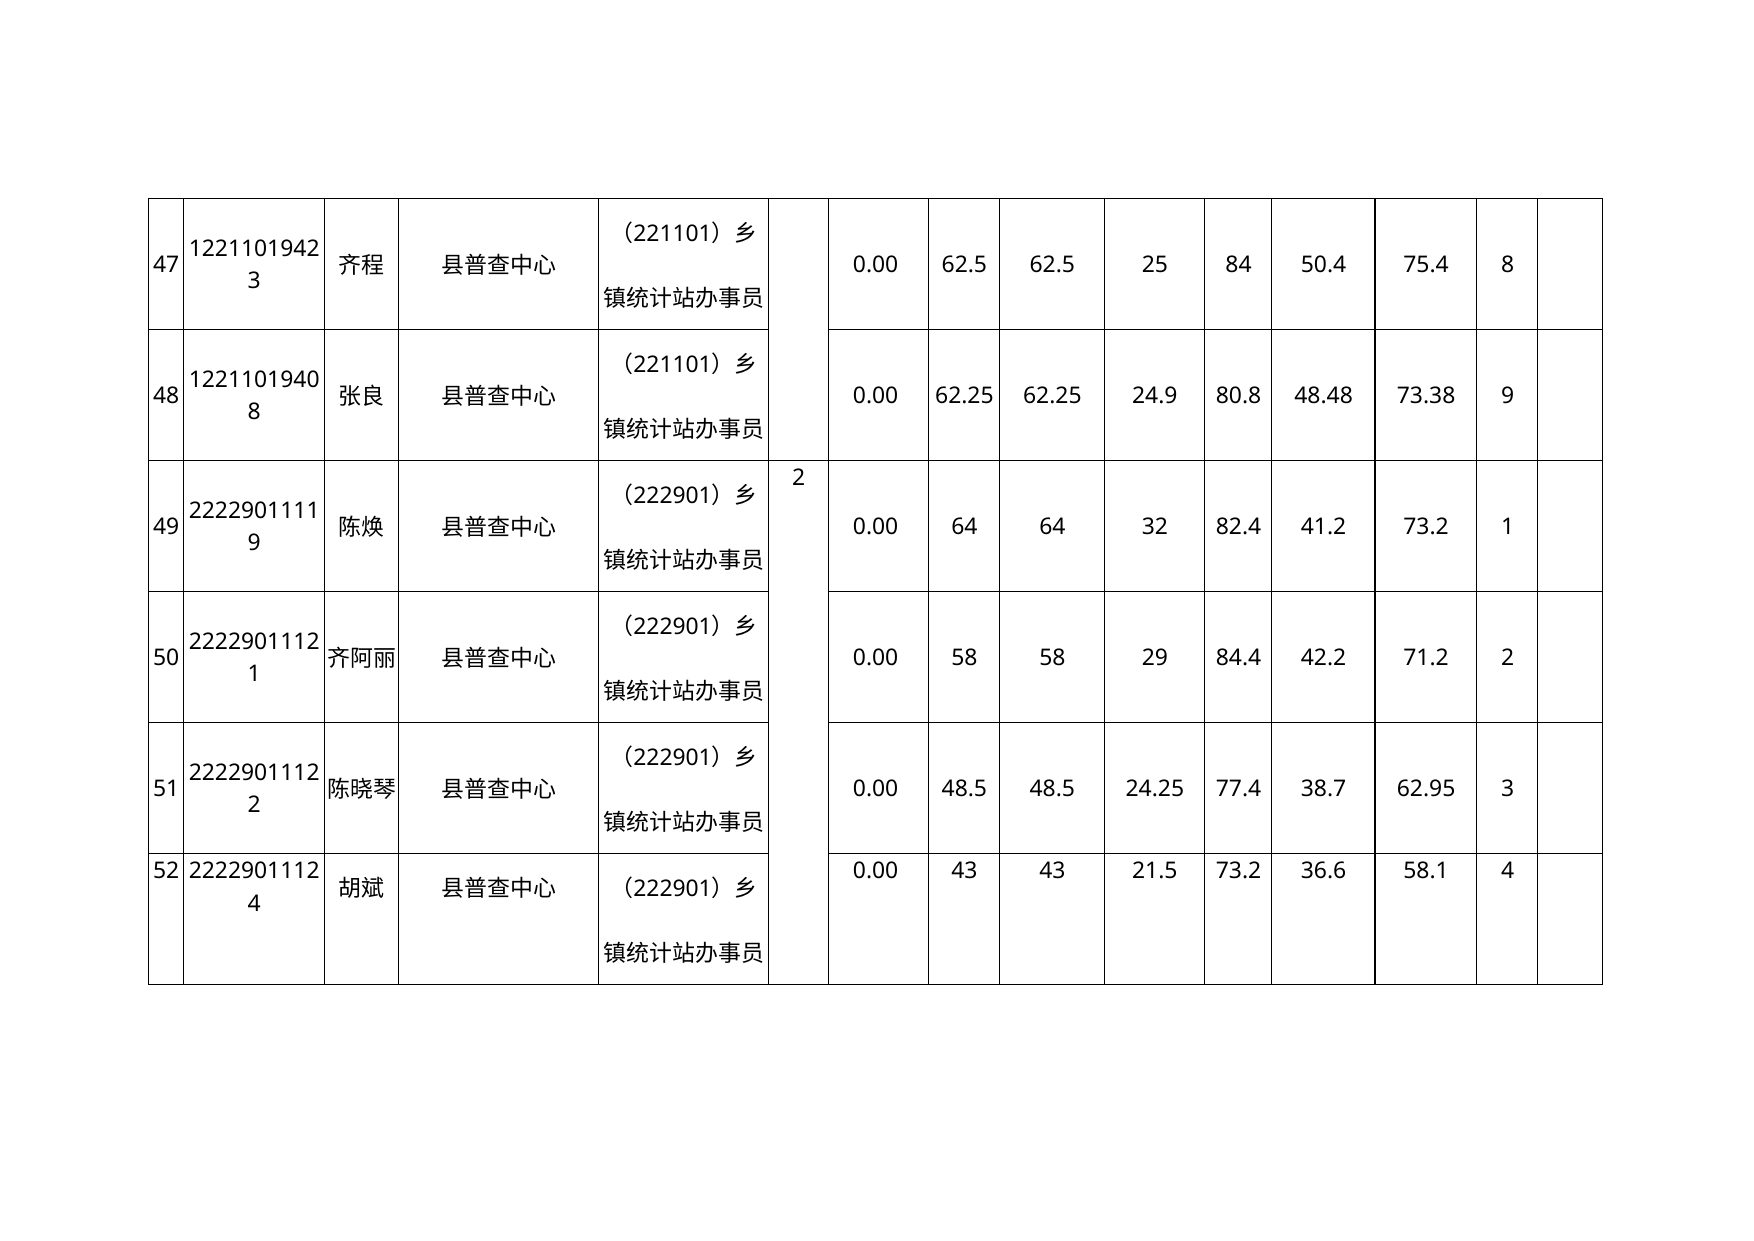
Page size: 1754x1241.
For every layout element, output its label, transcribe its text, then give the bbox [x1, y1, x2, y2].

table_cell 73.2 [1376, 461, 1476, 591]
table_cell 43 [1000, 854, 1104, 984]
table_cell 25 [1105, 199, 1204, 329]
table_cell 22229011121 [184, 592, 324, 722]
table_cell 县普查中心 [399, 592, 598, 722]
table_cell 县普查中心 [399, 199, 598, 329]
table_cell 58 [929, 592, 999, 722]
table_cell [1538, 854, 1602, 984]
table_cell 县普查中心 [399, 723, 598, 853]
table_cell 73.2 [1205, 854, 1271, 984]
table_cell 张良 [325, 330, 398, 460]
table_cell 0.00 [829, 199, 928, 329]
table_cell 12211019423 [184, 199, 324, 329]
table_cell 21.5 [1105, 854, 1204, 984]
table_cell 0.00 [829, 330, 928, 460]
table_cell 58 [1000, 592, 1104, 722]
table_cell 41.2 [1272, 461, 1374, 591]
table_cell 48.5 [929, 723, 999, 853]
table_cell 0.00 [829, 592, 928, 722]
table_cell 77.4 [1205, 723, 1271, 853]
table_cell 3 [1477, 723, 1537, 853]
table_cell 22229011119 [184, 461, 324, 591]
table_cell 0.00 [829, 461, 928, 591]
table_cell 47 [149, 199, 183, 329]
table_cell [1538, 723, 1602, 853]
table_cell [1538, 592, 1602, 722]
table_cell 陈晓琴 [325, 723, 398, 853]
table_cell 51 [149, 723, 183, 853]
table_cell 84 [1205, 199, 1271, 329]
table_cell 齐阿丽 [325, 592, 398, 722]
table_cell 22229011122 [184, 723, 324, 853]
table_cell 32 [1105, 461, 1204, 591]
table_cell 38.7 [1272, 723, 1374, 853]
table_cell 4 [1477, 854, 1537, 984]
table_cell 43 [929, 854, 999, 984]
table_cell 73.38 [1376, 330, 1476, 460]
table_cell （221101）乡镇统计站办事员 [599, 330, 768, 460]
table_cell 县普查中心 [399, 461, 598, 591]
table_cell 县普查中心 [399, 330, 598, 460]
table_cell 0.00 [829, 723, 928, 853]
table_cell （222901）乡镇统计站办事员 [599, 592, 768, 722]
table_cell 49 [149, 461, 183, 591]
table_cell 36.6 [1272, 854, 1374, 984]
table_cell （222901）乡镇统计站办事员 [599, 723, 768, 853]
table_cell 12211019408 [184, 330, 324, 460]
table_cell 胡斌 [325, 854, 398, 984]
table_cell 82.4 [1205, 461, 1271, 591]
table_cell 0.00 [829, 854, 928, 984]
table_cell 58.1 [1376, 854, 1476, 984]
table_cell （221101）乡镇统计站办事员 [599, 199, 768, 329]
table_cell [1538, 330, 1602, 460]
table_cell 1 [1477, 461, 1537, 591]
table_cell 62.5 [1000, 199, 1104, 329]
table_cell 62.5 [929, 199, 999, 329]
table_cell 64 [1000, 461, 1104, 591]
table_cell （222901）乡镇统计站办事员 [599, 461, 768, 591]
table_cell 24.9 [1105, 330, 1204, 460]
table_cell 62.25 [1000, 330, 1104, 460]
table_cell 48 [149, 330, 183, 460]
table_cell 22229011124 [184, 854, 324, 984]
table_cell 29 [1105, 592, 1204, 722]
table_cell 71.2 [1376, 592, 1476, 722]
table_cell 50 [149, 592, 183, 722]
table_cell 75.4 [1376, 199, 1476, 329]
table_cell （222901）乡镇统计站办事员 [599, 854, 768, 984]
table_cell 42.2 [1272, 592, 1374, 722]
table_cell 80.8 [1205, 330, 1271, 460]
table_cell 陈焕 [325, 461, 398, 591]
table_cell [1538, 199, 1602, 329]
table_cell 50.4 [1272, 199, 1374, 329]
table_cell 2 [1477, 592, 1537, 722]
table_cell 48.5 [1000, 723, 1104, 853]
table_cell 48.48 [1272, 330, 1374, 460]
table_cell 52 [149, 854, 183, 984]
table_cell 62.95 [1376, 723, 1476, 853]
table_cell 县普查中心 [399, 854, 598, 984]
table_cell 64 [929, 461, 999, 591]
table_cell 84.4 [1205, 592, 1271, 722]
table_cell 24.25 [1105, 723, 1204, 853]
table_cell [1538, 461, 1602, 591]
table_cell 9 [1477, 330, 1537, 460]
table_cell 齐程 [325, 199, 398, 329]
table_cell 8 [1477, 199, 1537, 329]
table_cell 62.25 [929, 330, 999, 460]
table_cell 2 [769, 461, 828, 984]
